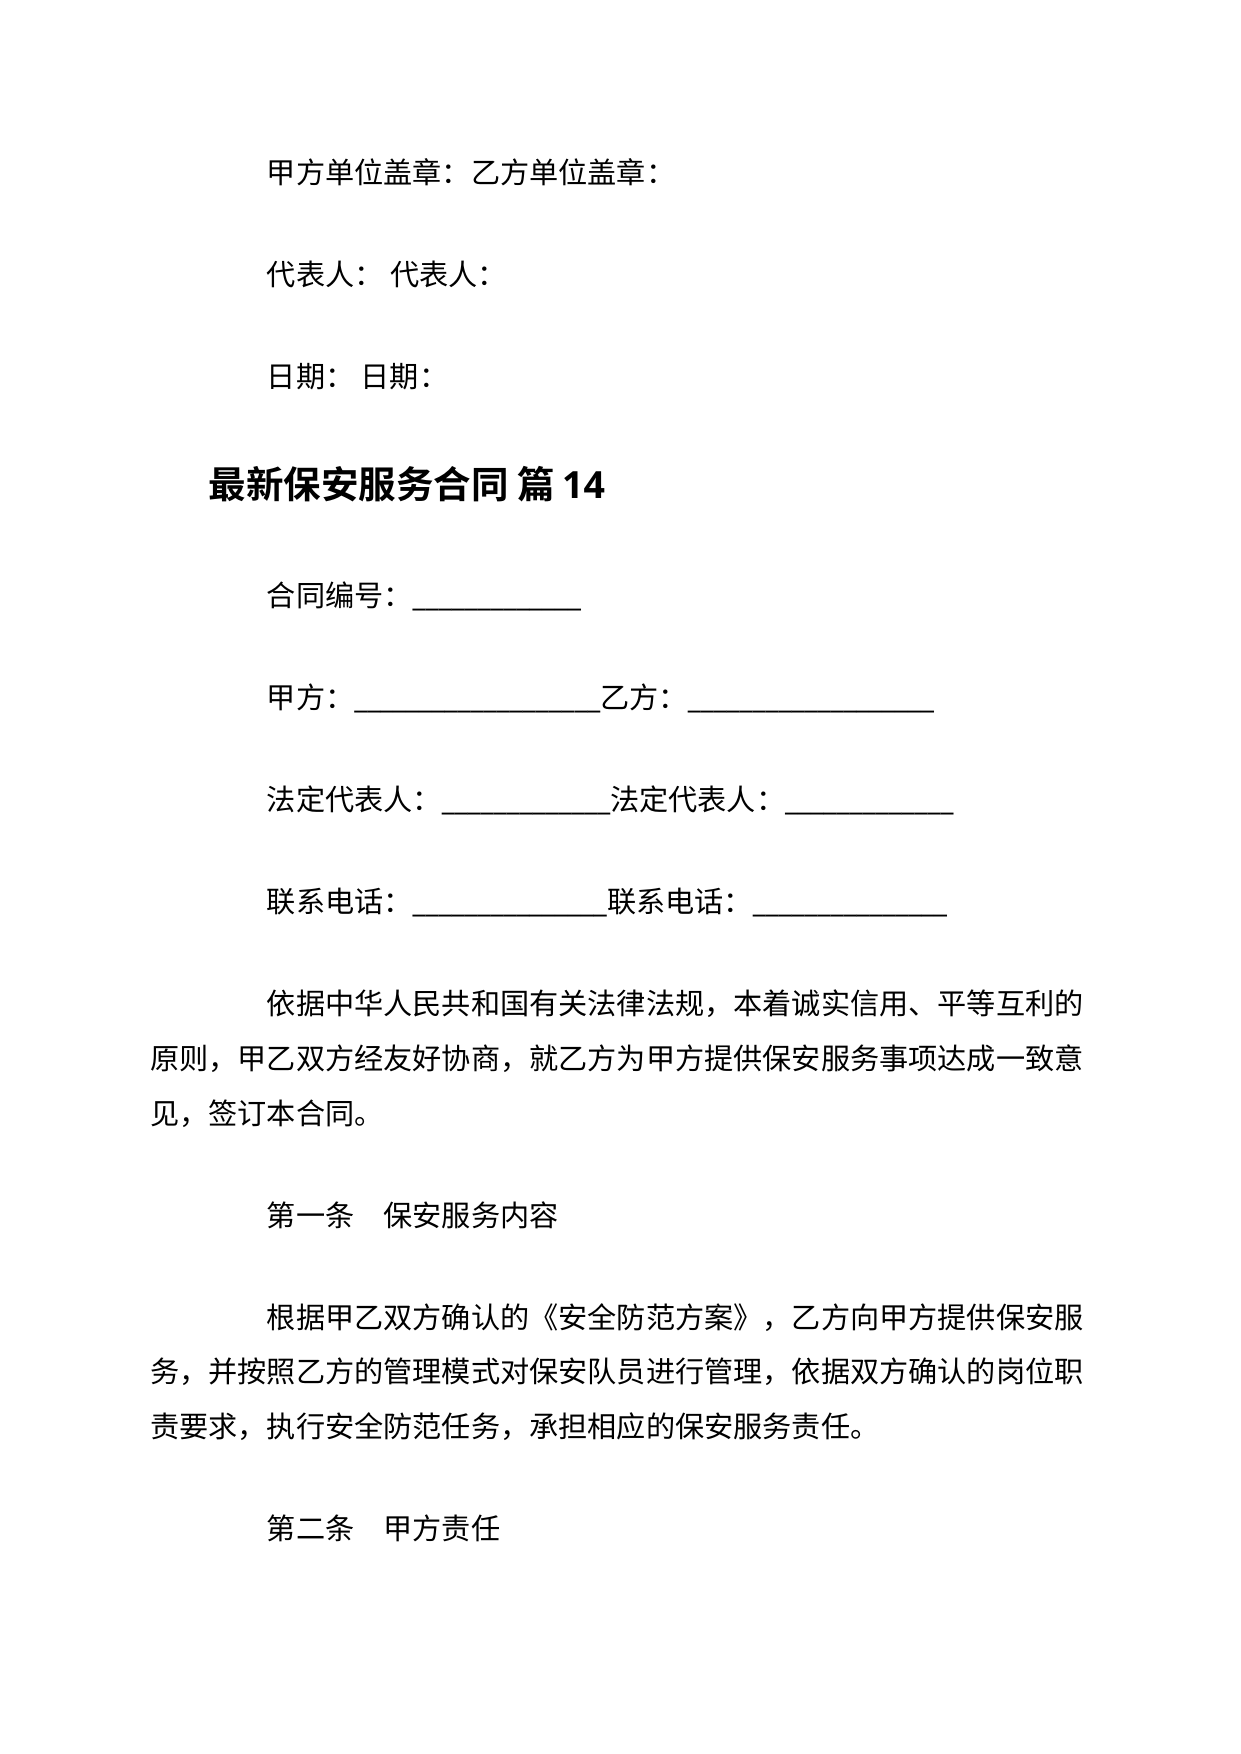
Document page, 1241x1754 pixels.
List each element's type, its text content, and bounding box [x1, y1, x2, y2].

text 联系电话：_______________联系电话：_______________ [150, 879, 1090, 921]
text 日期： 日期： [150, 353, 1090, 396]
text 根据甲乙双方确认的《安全防范方案》，乙方向甲方提供保安服务，并按照乙方的管理模式对保安队员进行管理，依据双方确认的岗位职责要求，执行安全防范任务，承担相应的保安服务责任。 [150, 1294, 1090, 1446]
text 合同编号：_____________ [150, 573, 1090, 615]
text 甲方单位盖章：乙方单位盖章： [150, 150, 1090, 192]
text 依据中华人民共和国有关法律法规，本着诚实信用、平等互利的原则，甲乙双方经友好协商，就乙方为甲方提供保安服务事项达成一致意见，签订本合同。 [150, 981, 1090, 1133]
text 法定代表人：_____________法定代表人：_____________ [150, 777, 1090, 819]
text 甲方：___________________乙方：___________________ [150, 675, 1090, 717]
text 最新保安服务合同 篇14 [150, 455, 1090, 510]
text 代表人： 代表人： [150, 252, 1090, 294]
text 第一条 保安服务内容 [150, 1192, 1090, 1235]
text 第二条 甲方责任 [150, 1506, 1090, 1548]
